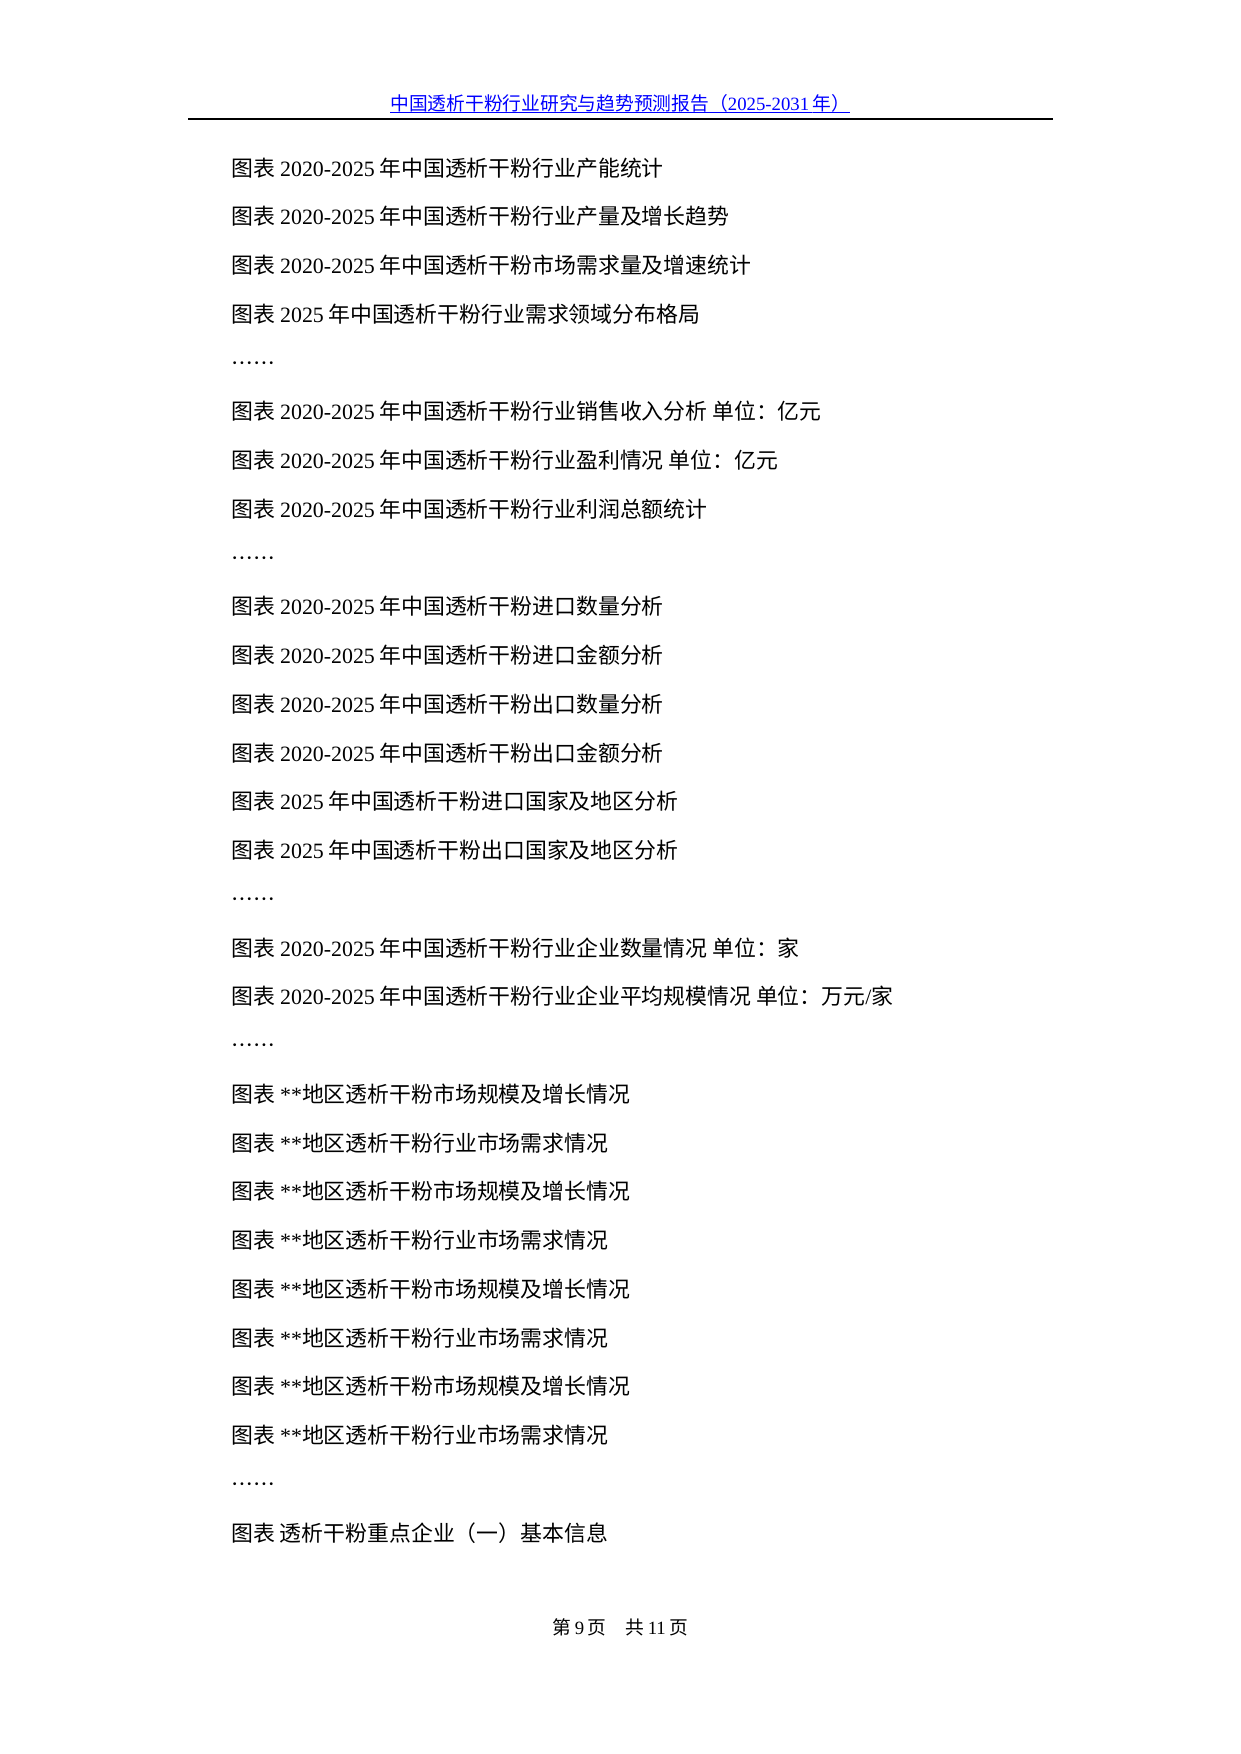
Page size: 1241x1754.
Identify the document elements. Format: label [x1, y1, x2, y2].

text [187, 150, 1053, 1548]
